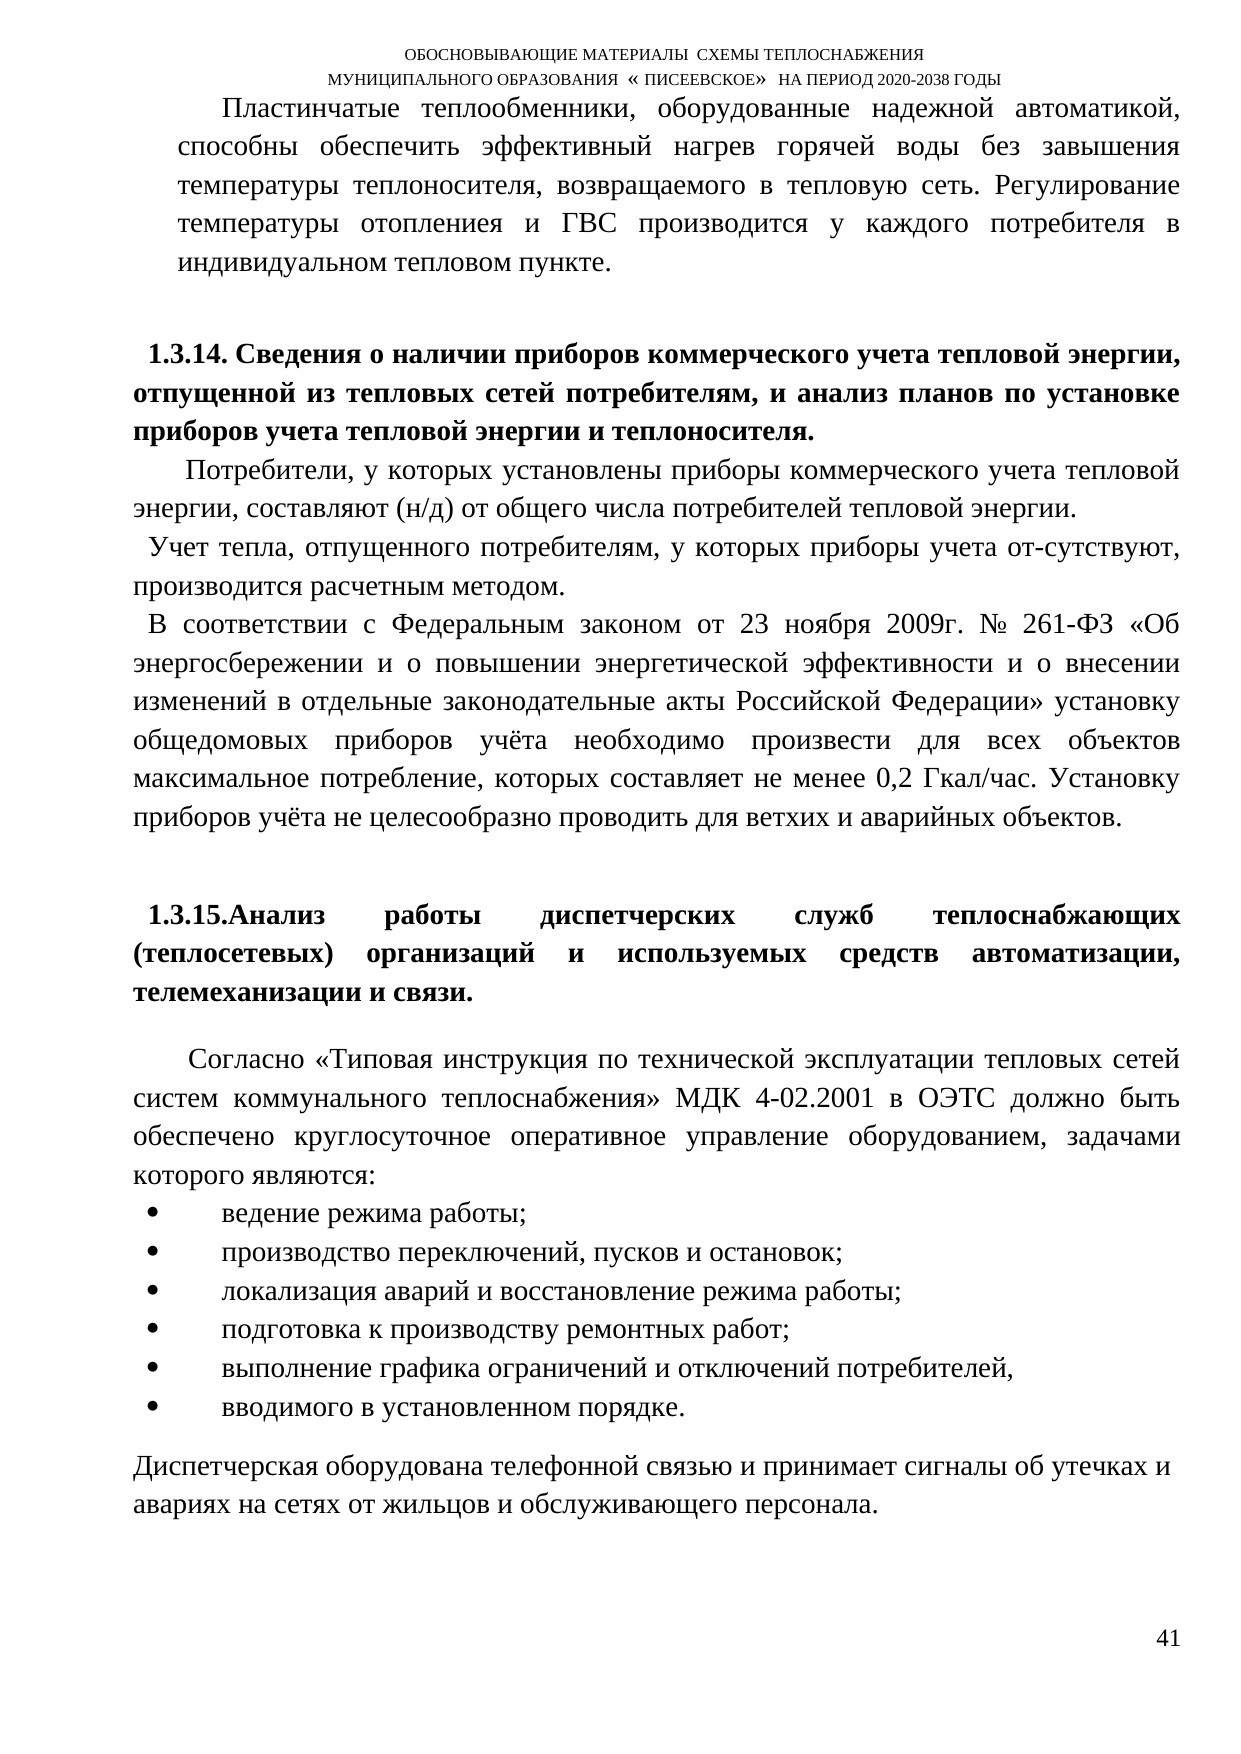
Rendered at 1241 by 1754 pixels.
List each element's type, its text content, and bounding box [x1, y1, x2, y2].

text Диспетчерская оборудована телефонной связью и принимает сигналы об утечках и авариях на сетях от жильцов и обслуживающего персонала. [133, 1448, 1181, 1553]
subtitle 1.3.14. Сведения о наличии приборов коммерческого учета тепловой энергии, отпущенной из тепловых сетей потребителям, и анализ планов по установке приборов учета тепловой энергии и теплоносителя. [133, 336, 1181, 447]
text Согласно «Типовая инструкция по технической эксплуатации тепловых сетей систем коммунального теплоснабжения» МДК 4-02.2001 в ОЭТС должно быть обеспечено круглосуточное оперативное управление оборудованием, задачами которого являются: [133, 1041, 1181, 1190]
list вводимого в установленном порядке. [133, 1389, 1181, 1422]
list выполнение графика ограничений и отключений потребителей, [133, 1350, 1181, 1384]
text Пластинчатые теплообменники, оборудованные надежной автоматикой, способны обеспечить эффективный нагрев горячей воды без завышения температуры теплоносителя, возвращаемого в тепловую сеть. Регулирование температуры отоплениея и ГВС производится у каждого потребителя в индивидуальном тепловом пункте. [177, 90, 1181, 278]
text Потребители, у которых установлены приборы коммерческого учета тепловой энергии, составляют (н/д) от общего числа потребителей тепловой энергии. [133, 452, 1181, 524]
list локализация аварий и восстановление режима работы; [133, 1273, 1181, 1306]
text В соответствии с Федеральным законом от 23 ноября 2009г. № 261-ФЗ «Об энергосбережении и о повышении энергетической эффективности и о внесении изменений в отдельные законодательные акты Российской Федерации» установку общедомовых приборов учёта необходимо произвести для всех объектов максимальное потребление, которых составляет не менее 0,2 Гкал/час. Установку приборов учёта не целесообразно проводить для ветхих и аварийных объектов. [133, 606, 1181, 832]
list подготовка к производству ремонтных работ; [133, 1311, 1181, 1345]
subtitle 1.3.15.Анализ работы диспетчерских служб теплоснабжающих (теплосетевых) организаций и используемых средств автоматизации, телемеханизации и связи. [133, 897, 1181, 1007]
text Учет тепла, отпущенного потребителям, у которых приборы учета от-сутствуют, производится расчетным методом. [133, 529, 1181, 601]
list ведение режима работы; [133, 1195, 1181, 1229]
list производство переключений, пусков и остановок; [133, 1234, 1181, 1268]
